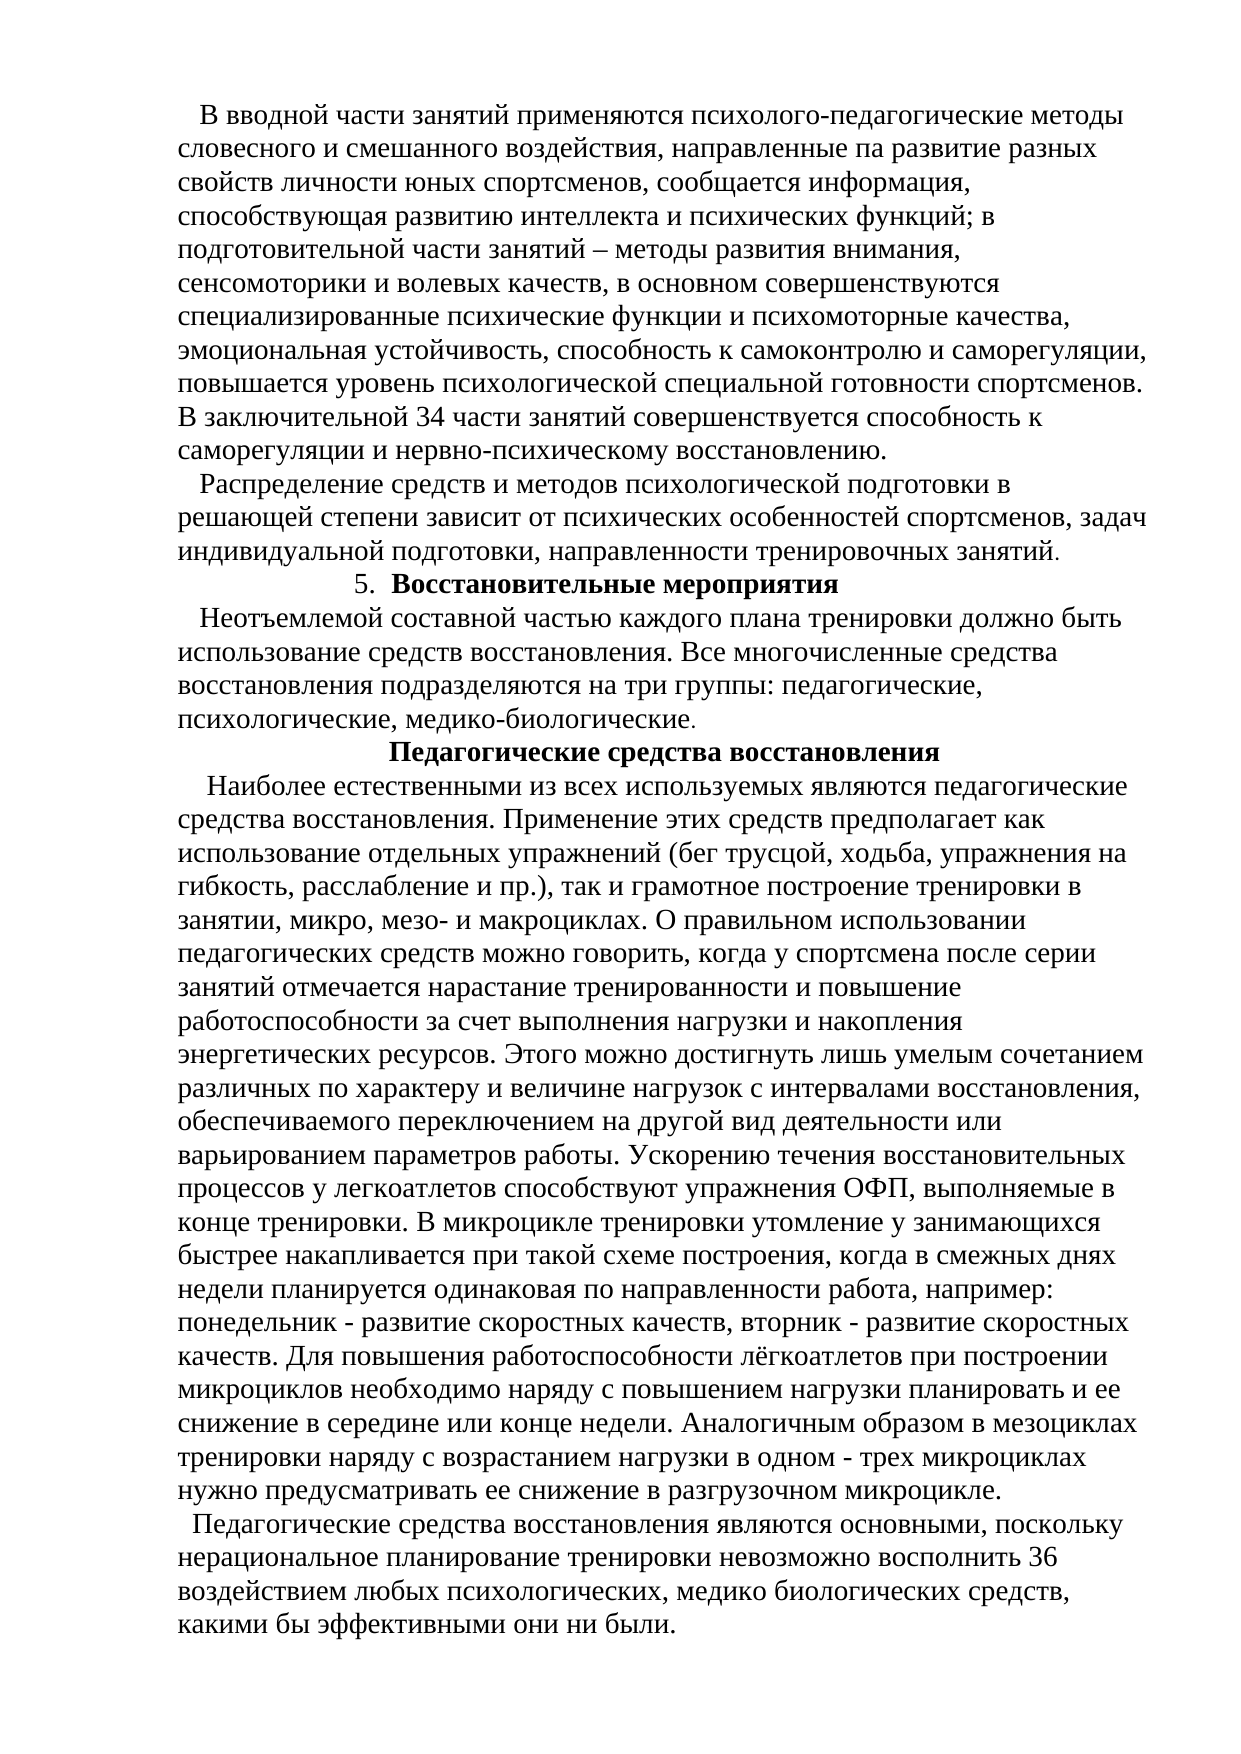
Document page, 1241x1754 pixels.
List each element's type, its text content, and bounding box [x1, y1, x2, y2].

text В вводной части занятий применяются психолого-педагогические методы словесного и смешанного воздействия, направленные па развитие разных свойств личности юных спортсменов, сообщается информация, способствующая развитию интеллекта и психических функций; в подготовительной части занятий – методы развития внимания, сенсомоторики и волевых качеств, в основном совершенствуются специализированные психические функции и психомоторные качества, эмоциональная устойчивость, способность к самоконтролю и саморегуляции, повышается уровень психологической специальной готовности спортсменов. В заключительной 34 части занятий совершенствуется способность к саморегуляции и нервно-психическому восстановлению. [177, 97, 1152, 466]
text Педагогические средства восстановления [177, 734, 1152, 768]
text Наиболее естественными из всех используемых являются педагогические средства восстановления. Применение этих средств предполагает как использование отдельных упражнений (бег трусцой, ходьба, упражнения на гибкость, расслабление и пр.), так и грамотное построение тренировки в занятии, микро, мезо- и макроциклах. О правильном использовании педагогических средств можно говорить, когда у спортсмена после серии занятий отмечается нарастание тренированности и повышение работоспособности за счет выполнения нагрузки и накопления энергетических ресурсов. Этого можно достигнуть лишь умелым сочетанием различных по характеру и величине нагрузок с интервалами восстановления, обеспечиваемого переключением на другой вид деятельности или варьированием параметров работы. Ускорению течения восстановительных процессов у легкоатлетов способствуют упражнения ОФП, выполняемые в конце тренировки. В микроцикле тренировки утомление у занимающихся быстрее накапливается при такой схеме построения, когда в смежных днях недели планируется одинаковая по направленности работа, например: понедельник - развитие скоростных качеств, вторник - развитие скоростных качеств. Для повышения работоспособности лёгкоатлетов при построении микроциклов необходимо наряду с повышением нагрузки планировать и ее снижение в середине или конце недели. Аналогичным образом в мезоциклах тренировки наряду с возрастанием нагрузки в одном - трех микроциклах нужно предусматривать ее снижение в разгрузочном микроцикле. [177, 768, 1152, 1506]
text Педагогические средства восстановления являются основными, поскольку нерациональное планирование тренировки невозможно восполнить 36 воздействием любых психологических, медико биологических средств, какими бы эффективными они ни были. [177, 1506, 1152, 1640]
text Распределение средств и методов психологической подготовки в решающей степени зависит от психических особенностей спортсменов, задач индивидуальной подготовки, направленности тренировочных занятий. [177, 466, 1152, 567]
list Восстановительные мероприятия [354, 567, 1152, 600]
text Неотъемлемой составной частью каждого плана тренировки должно быть использование средств восстановления. Все многочисленные средства восстановления подразделяются на три группы: педагогические, психологические, медико-биологические. [177, 600, 1152, 734]
